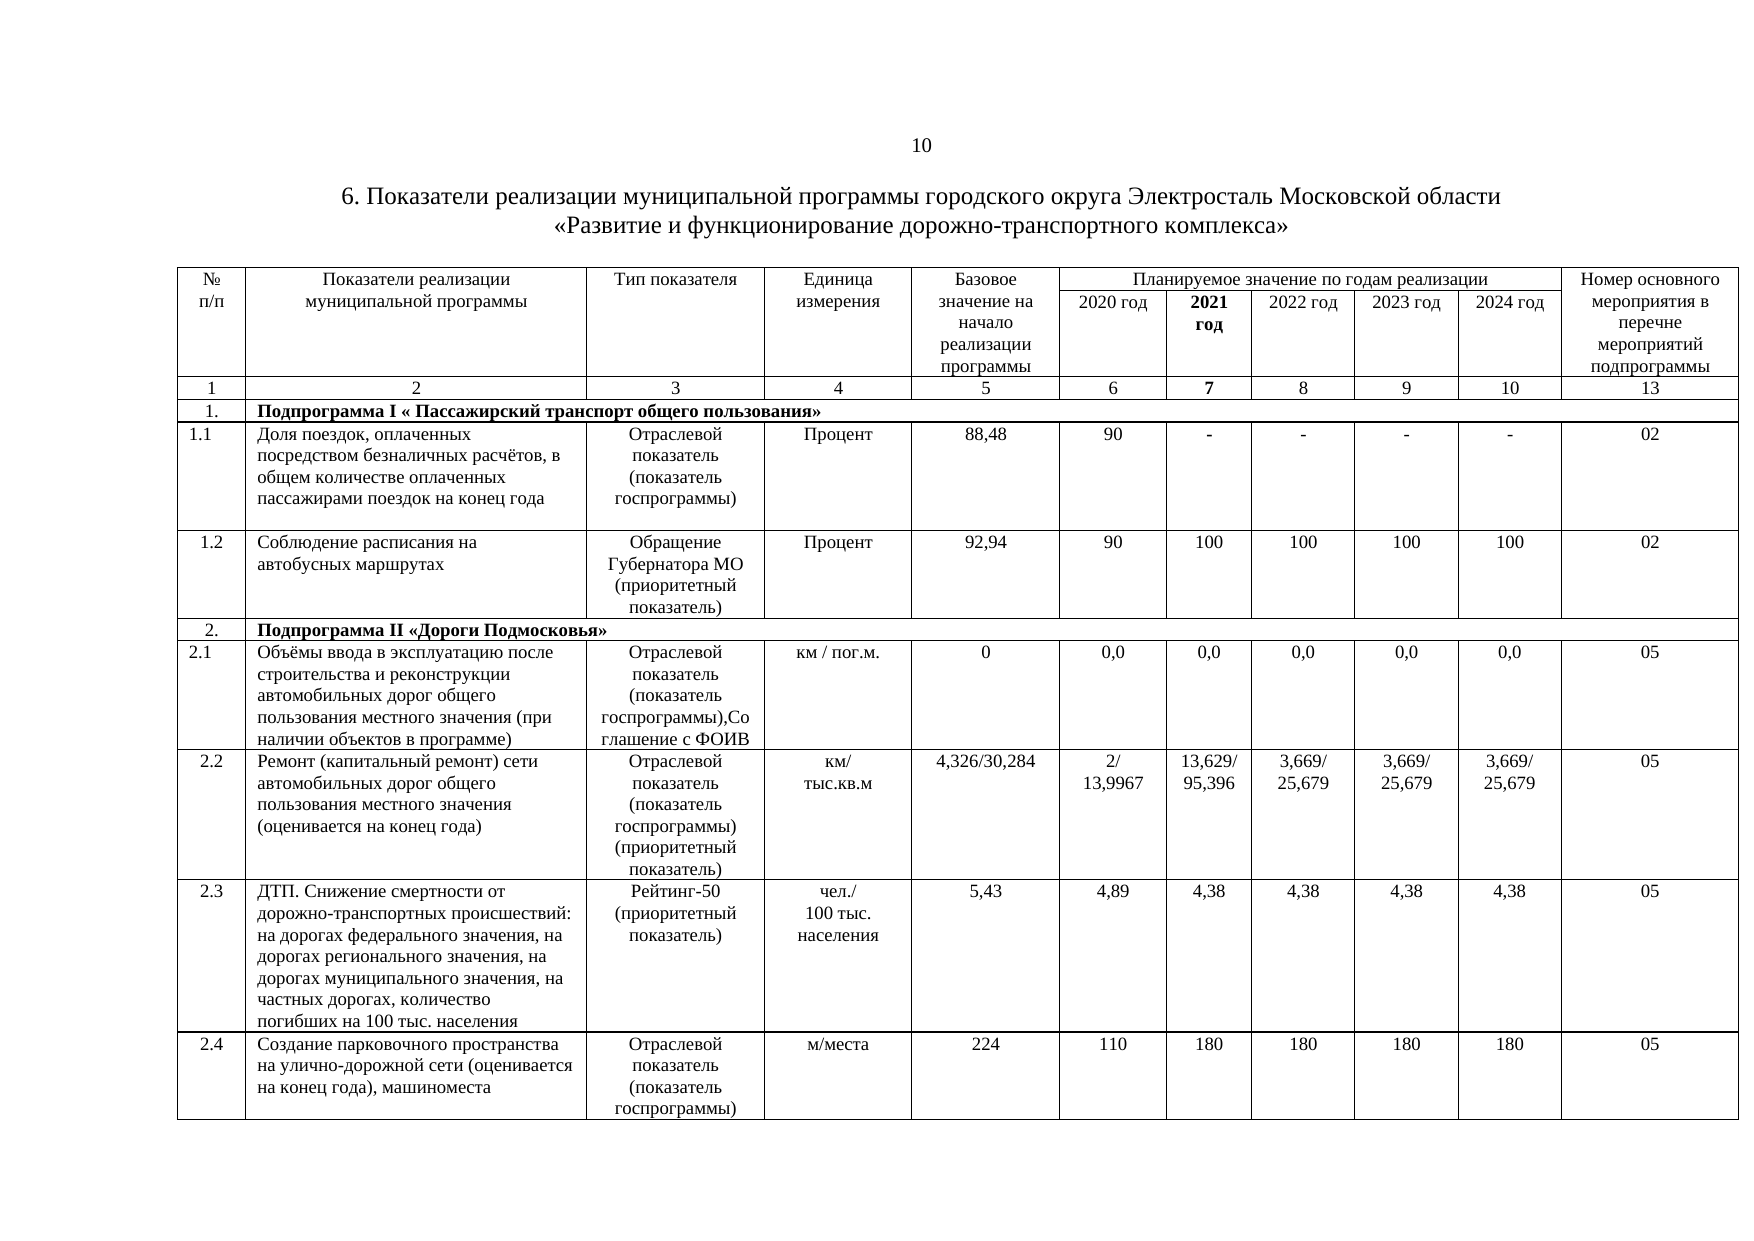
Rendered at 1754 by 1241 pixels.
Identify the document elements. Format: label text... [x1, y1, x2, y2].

table_cell 1.2 [178, 531, 245, 617]
table_cell - [1459, 423, 1561, 530]
table_cell 180 [1167, 1033, 1251, 1119]
table_cell 100 [1355, 531, 1458, 617]
table_cell 13,629/95,396 [1167, 750, 1251, 879]
table_cell 100 [1167, 531, 1251, 617]
table_cell 3 [587, 377, 764, 399]
table_cell Процент [765, 423, 911, 530]
table_cell 4,38 [1167, 880, 1251, 1031]
table_header Тип показателя [587, 268, 764, 376]
table_cell 2020 год [1060, 291, 1166, 376]
table_header Показатели реализации муниципальной программы [246, 268, 586, 376]
table_cell 2023 год [1355, 291, 1458, 376]
table_cell 05 [1562, 880, 1738, 1031]
table_cell 2/ 13,9967 [1060, 750, 1166, 879]
table_cell Отраслевой показатель (показатель госпрограммы),Соглашение с ФОИВ [587, 641, 764, 749]
table_cell 02 [1562, 423, 1738, 530]
table_cell 90 [1060, 423, 1166, 530]
table_cell 100 [1252, 531, 1354, 617]
table_cell 4 [765, 377, 911, 399]
table_cell 180 [1459, 1033, 1561, 1119]
table_cell 02 [1562, 531, 1738, 617]
table_cell 2 [246, 377, 586, 399]
table_cell Соблюдение расписания на автобусных маршрутах [246, 531, 586, 617]
table_cell 13 [1562, 377, 1738, 399]
table_cell 0 [912, 641, 1059, 749]
table_cell 180 [1355, 1033, 1458, 1119]
table_cell Отраслевой показатель (показатель госпрограммы) [587, 1033, 764, 1119]
table_cell 05 [1562, 750, 1738, 879]
table_cell км / пог.м. [765, 641, 911, 749]
table_cell 10 [1459, 377, 1561, 399]
table_cell Доля поездок, оплаченных посредством безналичных расчётов, в общем количестве оплаченных пассажирами поездок на конец года [246, 423, 586, 530]
table_cell - [1252, 423, 1354, 530]
table_cell Обращение Губернатора МО (приоритетный показатель) [587, 531, 764, 617]
table_cell 0,0 [1167, 641, 1251, 749]
table_cell - [1167, 423, 1251, 530]
table_cell 180 [1252, 1033, 1354, 1119]
table_cell 05 [1562, 641, 1738, 749]
table_cell Ремонт (капитальный ремонт) сети автомобильных дорог общего пользования местного значения (оценивается на конец года) [246, 750, 586, 879]
table_cell 88,48 [912, 423, 1059, 530]
table_cell 7 [1167, 377, 1251, 399]
table_header Единица измерения [765, 268, 911, 376]
table_header Планируемое значение по годам реализации [1060, 268, 1561, 290]
table_cell 4,89 [1060, 880, 1166, 1031]
table_cell 2.1 [178, 641, 245, 749]
table_cell 2.2 [178, 750, 245, 879]
table_cell 3,669/ 25,679 [1355, 750, 1458, 879]
table_cell 05 [1562, 1033, 1738, 1119]
text «Развитие и функционирование дорожно-транспортного комплекса» [177, 210, 1665, 238]
table_cell 6 [1060, 377, 1166, 399]
table_header Номер основного мероприятия в перечне мероприятий подпрограммы [1562, 268, 1738, 376]
table_cell 1.1 [178, 423, 245, 530]
table_cell ДТП. Снижение смертности от дорожно-транспортных происшествий: на дорогах федерального значения, на дорогах регионального значения, на дорогах муниципального значения, на частных дорогах, количество погибших на 100 тыс. населения [246, 880, 586, 1031]
table_cell - [1355, 423, 1458, 530]
table_cell 4,38 [1355, 880, 1458, 1031]
table_cell 0,0 [1252, 641, 1354, 749]
table_cell 1. [178, 400, 245, 421]
table_cell 4,38 [1252, 880, 1354, 1031]
table_cell 3,669/ 25,679 [1459, 750, 1561, 879]
table_cell Отраслевой показатель (показатель госпрограммы) (приоритетный показатель) [587, 750, 764, 879]
table_cell чел./ 100 тыс. населения [765, 880, 911, 1031]
table_header № п/п [178, 268, 245, 376]
table_cell 5,43 [912, 880, 1059, 1031]
table_header Базовое значение на начало реализации программы [912, 268, 1059, 376]
table_cell 5 [912, 377, 1059, 399]
table_cell Объёмы ввода в эксплуатацию после строительства и реконструкции автомобильных дорог общего пользования местного значения (при наличии объектов в программе) [246, 641, 586, 749]
table_cell 0,0 [1355, 641, 1458, 749]
table_cell Подпрограмма II «Дороги Подмосковья» [246, 619, 1738, 640]
table_cell 0,0 [1060, 641, 1166, 749]
table_cell м/места [765, 1033, 911, 1119]
table_cell Создание парковочного пространства на улично-дорожной сети (оценивается на конец года), машиноместа [246, 1033, 586, 1119]
table_cell 90 [1060, 531, 1166, 617]
table_cell 4,38 [1459, 880, 1561, 1031]
table_cell 2.3 [178, 880, 245, 1031]
table_cell 2024 год [1459, 291, 1561, 376]
table_cell 2. [178, 619, 245, 640]
table_cell 2021 год [1167, 291, 1251, 376]
table_cell км/ тыс.кв.м [765, 750, 911, 879]
text 6. Показатели реализации муниципальной программы городского округа Электросталь Московской области [177, 181, 1665, 210]
table_cell 224 [912, 1033, 1059, 1119]
table_cell 92,94 [912, 531, 1059, 617]
table_cell 3,669/ 25,679 [1252, 750, 1354, 879]
table_cell 1 [178, 377, 245, 399]
table_cell 8 [1252, 377, 1354, 399]
table_cell Процент [765, 531, 911, 617]
table_cell 4,326/30,284 [912, 750, 1059, 879]
table_cell 9 [1355, 377, 1458, 399]
table_cell 2022 год [1252, 291, 1354, 376]
table_cell Подпрограмма I « Пассажирский транспорт общего пользования» [246, 400, 1738, 421]
table_cell Отраслевой показатель (показатель госпрограммы) [587, 423, 764, 530]
table_cell 0,0 [1459, 641, 1561, 749]
table_cell 2.4 [178, 1033, 245, 1119]
table_cell Рейтинг-50 (приоритетный показатель) [587, 880, 764, 1031]
table_cell 100 [1459, 531, 1561, 617]
table_cell 110 [1060, 1033, 1166, 1119]
